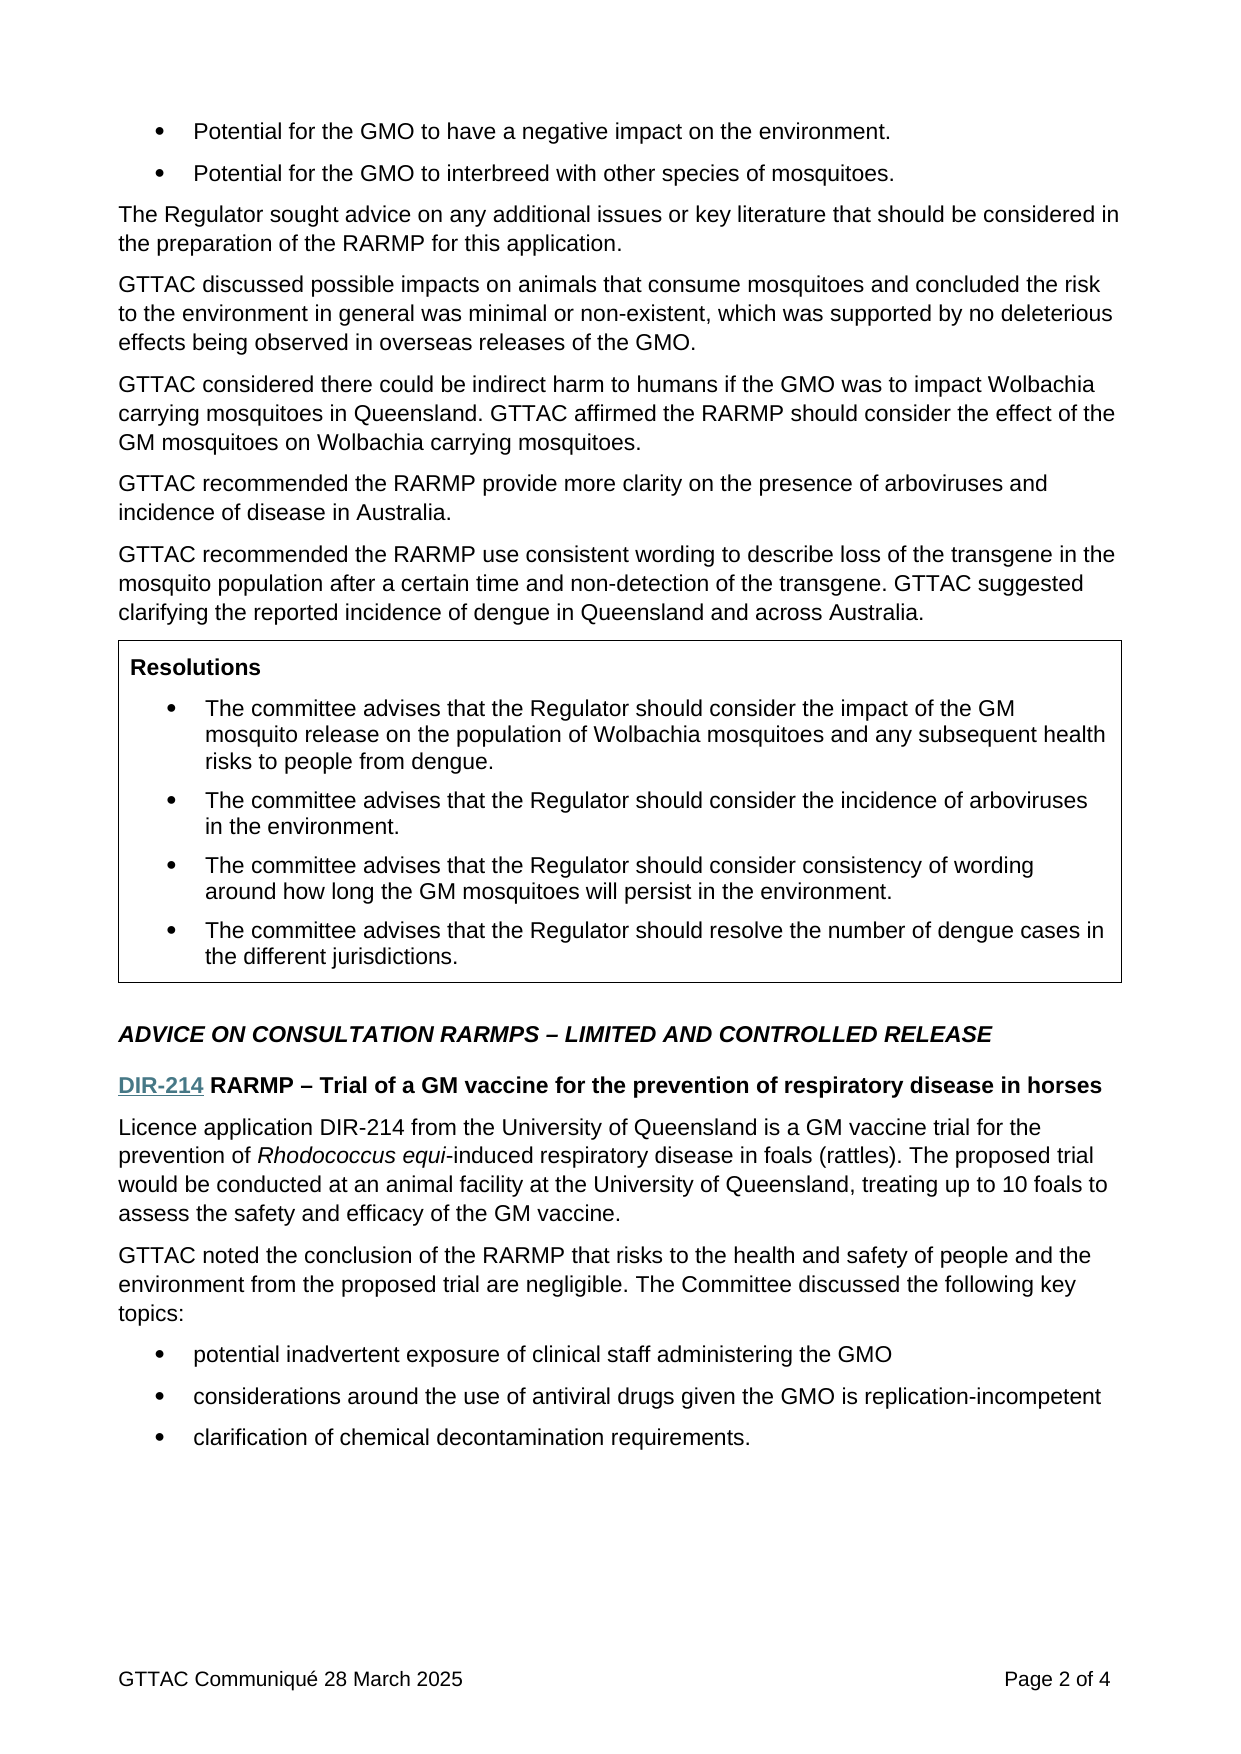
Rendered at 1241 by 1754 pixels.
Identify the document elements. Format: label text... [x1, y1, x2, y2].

text DIR-214 RARMP – Trial of a GM vaccine for the prevention of respiratory disease in horses [118, 1072, 1122, 1098]
text The Regulator sought advice on any additional issues or key literature that should be considered in the preparation of the RARMP for this application. [118, 201, 1122, 256]
text GTTAC considered there could be indirect harm to humans if the GMO was to impact Wolbachia carrying mosquitoes in Queensland. GTTAC affirmed the RARMP should consider the effect of the GM mosquitoes on Wolbachia carrying mosquitoes. [118, 371, 1122, 455]
subtitle Advice on consultation rarmps – limited and controlled release [118, 1021, 1122, 1047]
text GTTAC noted the conclusion of the RARMP that risks to the health and safety of people and the environment from the proposed trial are negligible. The Committee discussed the following key topics: [118, 1242, 1122, 1326]
text GTTAC recommended the RARMP provide more clarity on the presence of arboviruses and incidence of disease in Australia. [118, 470, 1122, 526]
text Licence application DIR-214 from the University of Queensland is a GM vaccine trial for the prevention of Rhodococcus equi-induced respiratory disease in foals (rattles). The proposed trial would be conducted at an animal facility at the University of Queensland, treating up to 10 foals to assess the safety and efficacy of the GM vaccine. [118, 1113, 1122, 1227]
list potential inadvertent exposure of clinical staff administering the GMO [156, 1341, 1122, 1368]
list Potential for the GMO to interbreed with other species of mosquitoes. [156, 159, 1122, 186]
text GTTAC recommended the RARMP use consistent wording to describe loss of the transgene in the mosquito population after a certain time and non-detection of the transgene. GTTAC suggested clarifying the reported incidence of dengue in Queensland and across Australia. [118, 541, 1122, 625]
list Potential for the GMO to have a negative impact on the environment. [156, 118, 1122, 144]
list considerations around the use of antiviral drugs given the GMO is replication-incompetent [156, 1383, 1122, 1409]
table_header Resolutions The committee advises that the Regulator should consider the impact of the GM mosquito release on the population of Wolbachia mosquitoes and any subsequent health risks to people from dengue. The committee advises that the Regulator should consider the incidence of arboviruses in the environment. The committee advises that the Regulator should consider consistency of wording around how long the GM mosquitoes will persist in the environment. The committee advises that the Regulator should resolve the number of dengue cases in the different jurisdictions. [119, 641, 1121, 982]
list clarification of chemical decontamination requirements. [156, 1424, 1122, 1451]
text GTTAC discussed possible impacts on animals that consume mosquitoes and concluded the risk to the environment in general was minimal or non-existent, which was supported by no deleterious effects being observed in overseas releases of the GMO. [118, 271, 1122, 356]
